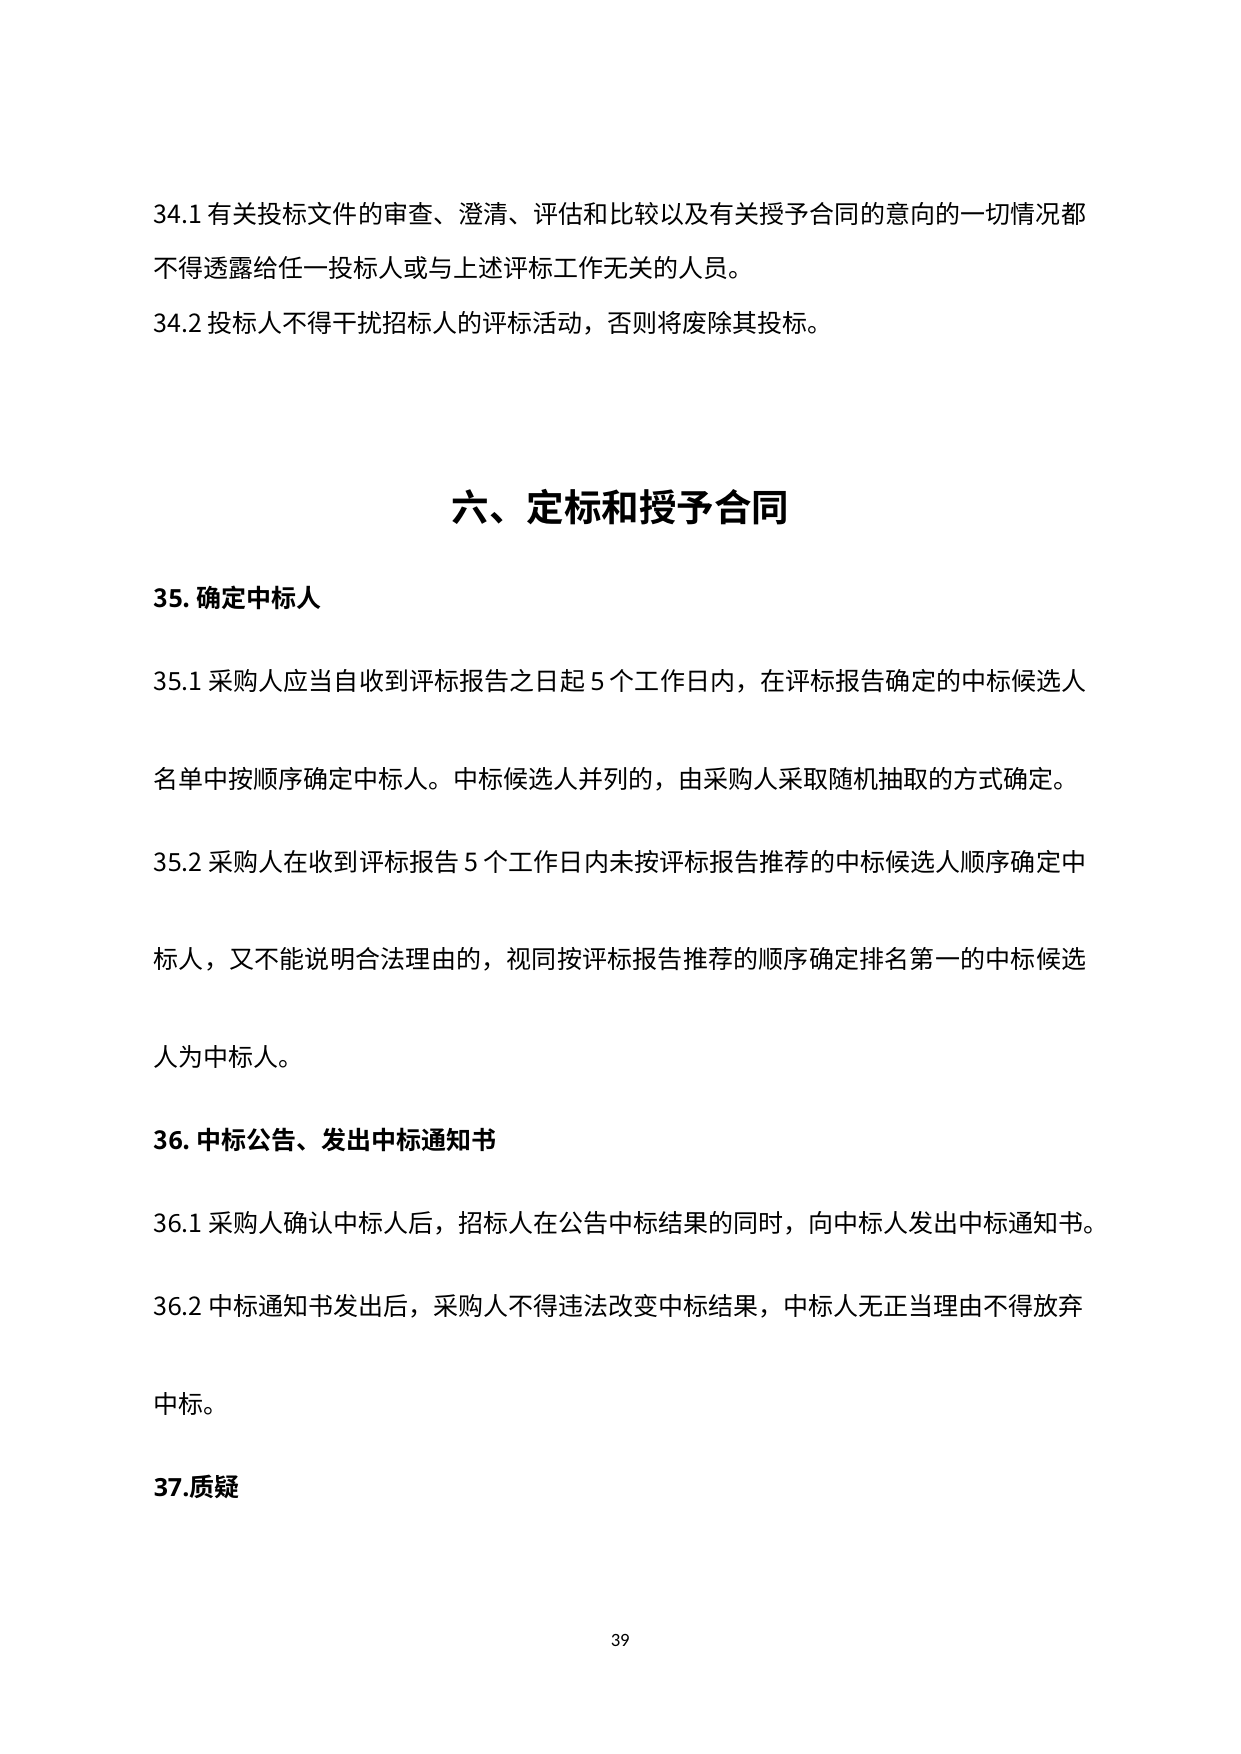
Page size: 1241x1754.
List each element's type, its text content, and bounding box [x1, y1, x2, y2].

text 36.2 中标通知书发出后，采购人不得违法改变中标结果，中标人无正当理由不得放弃中标。 [153, 1272, 1087, 1435]
text 六、定标和授予合同 [153, 472, 1087, 537]
text 35. 确定中标人 [153, 564, 1087, 629]
text 34.1有关投标文件的审查、澄清、评估和比较以及有关授予合同的意向的一切情况都不得透露给任一投标人或与上述评标工作无关的人员。 [153, 194, 1087, 285]
text 35.1 采购人应当自收到评标报告之日起5个工作日内，在评标报告确定的中标候选人名单中按顺序确定中标人。中标候选人并列的，由采购人采取随机抽取的方式确定。 [153, 647, 1087, 810]
text 35.2 采购人在收到评标报告5个工作日内未按评标报告推荐的中标候选人顺序确定中标人，又不能说明合法理由的，视同按评标报告推荐的顺序确定排名第一的中标候选人为中标人。 [153, 828, 1087, 1088]
text 37.质疑 [153, 1453, 1087, 1518]
text 36. 中标公告、发出中标通知书 [153, 1106, 1087, 1171]
text 34.2投标人不得干扰招标人的评标活动，否则将废除其投标。 [153, 303, 1087, 339]
text 36.1 采购人确认中标人后，招标人在公告中标结果的同时，向中标人发出中标通知书。 [153, 1189, 1087, 1254]
